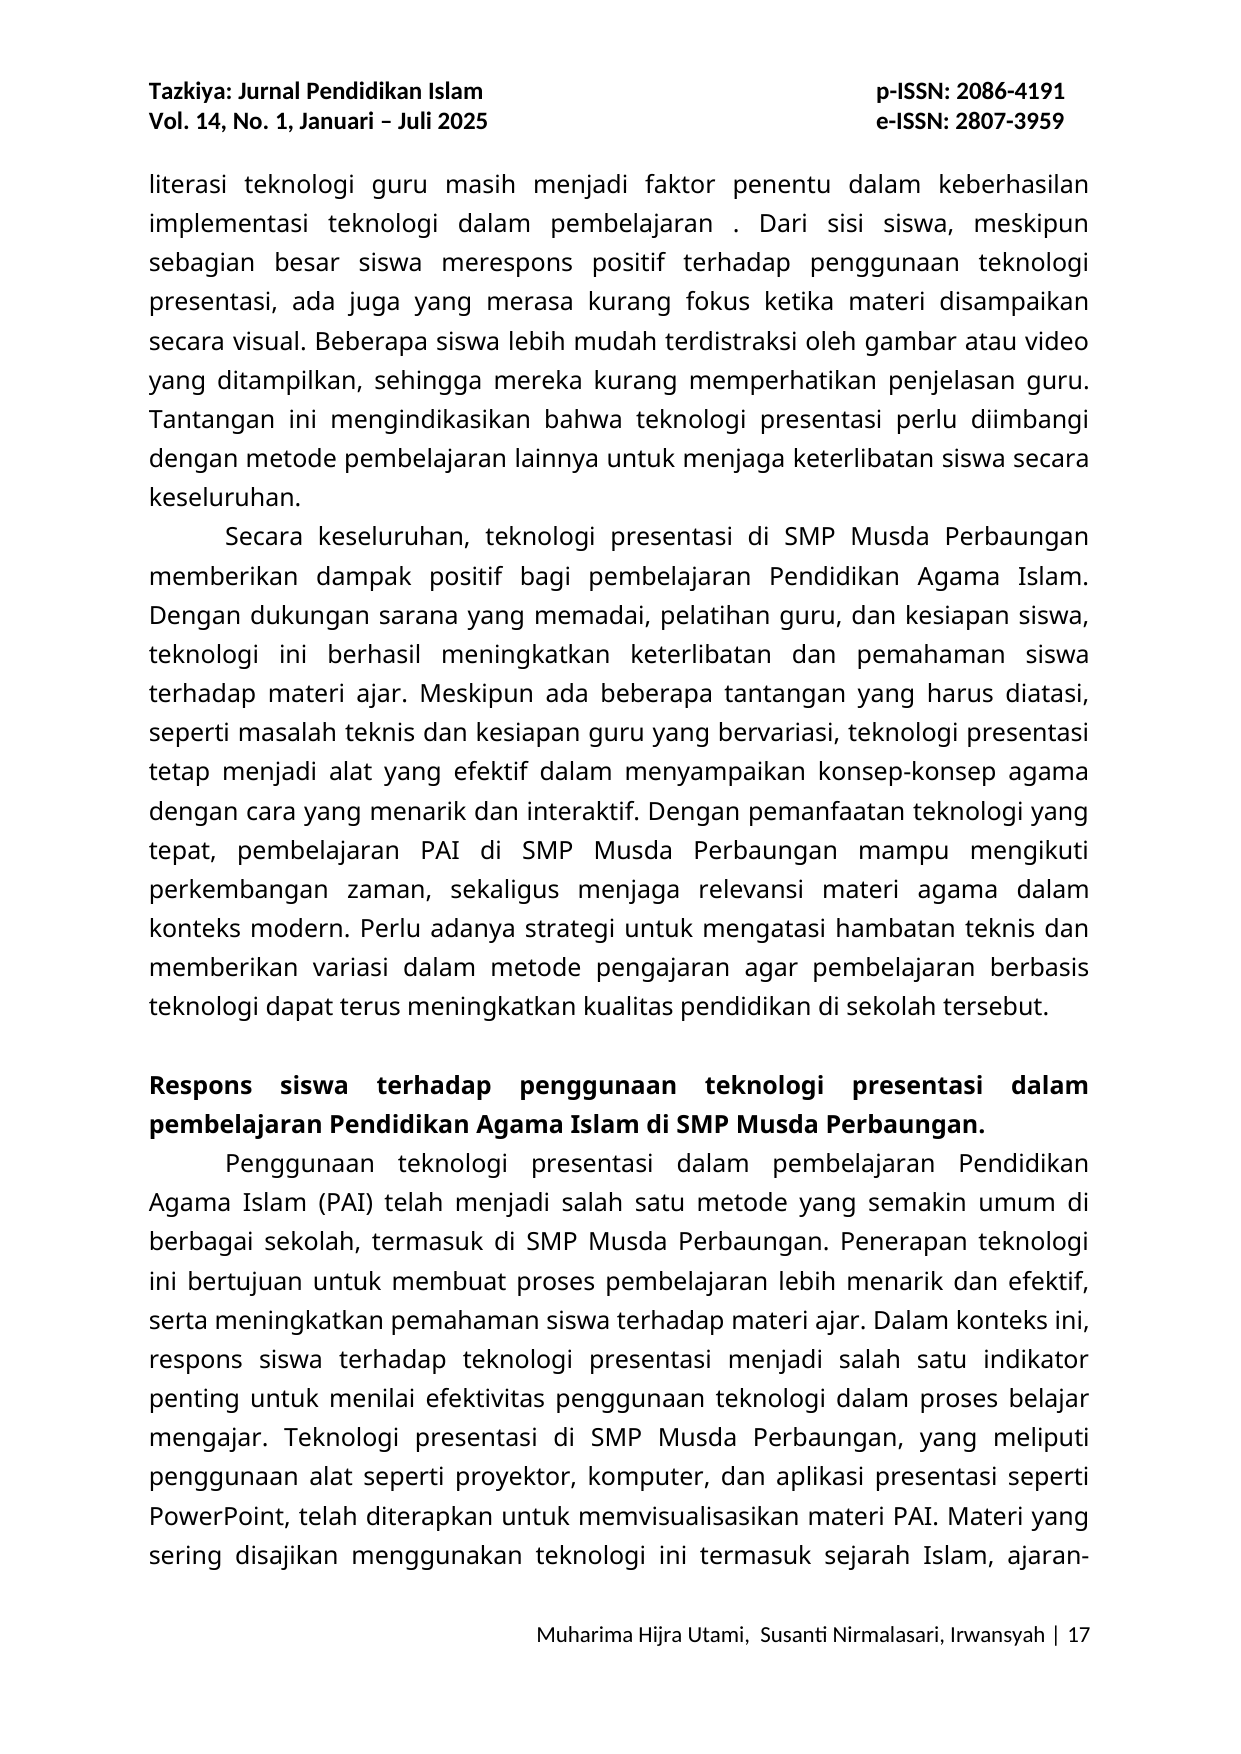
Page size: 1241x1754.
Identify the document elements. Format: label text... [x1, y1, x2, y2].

text Secara keseluruhan, teknologi presentasi di SMP Musda Perbaungan memberikan dampak positif bagi pembelajaran Pendidikan Agama Islam. Dengan dukungan sarana yang memadai, pelatihan guru, dan kesiapan siswa, teknologi ini berhasil meningkatkan keterlibatan dan pemahaman siswa terhadap materi ajar. Meskipun ada beberapa tantangan yang harus diatasi, seperti masalah teknis dan kesiapan guru yang bervariasi, teknologi presentasi tetap menjadi alat yang efektif dalam menyampaikan konsep-konsep agama dengan cara yang menarik dan interaktif. Dengan pemanfaatan teknologi yang tepat, pembelajaran PAI di SMP Musda Perbaungan mampu mengikuti perkembangan zaman, sekaligus menjaga relevansi materi agama dalam konteks modern. Perlu adanya strategi untuk mengatasi hambatan teknis dan memberikan variasi dalam metode pengajaran agar pembelajaran berbasis teknologi dapat terus meningkatkan kualitas pendidikan di sekolah tersebut. [148, 519, 1090, 1023]
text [148, 167, 1090, 514]
text Respons siswa terhadap penggunaan teknologi presentasi dalam pembelajaran Pendidikan Agama Islam di SMP Musda Perbaungan. [148, 1067, 1090, 1141]
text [148, 1146, 1090, 1571]
